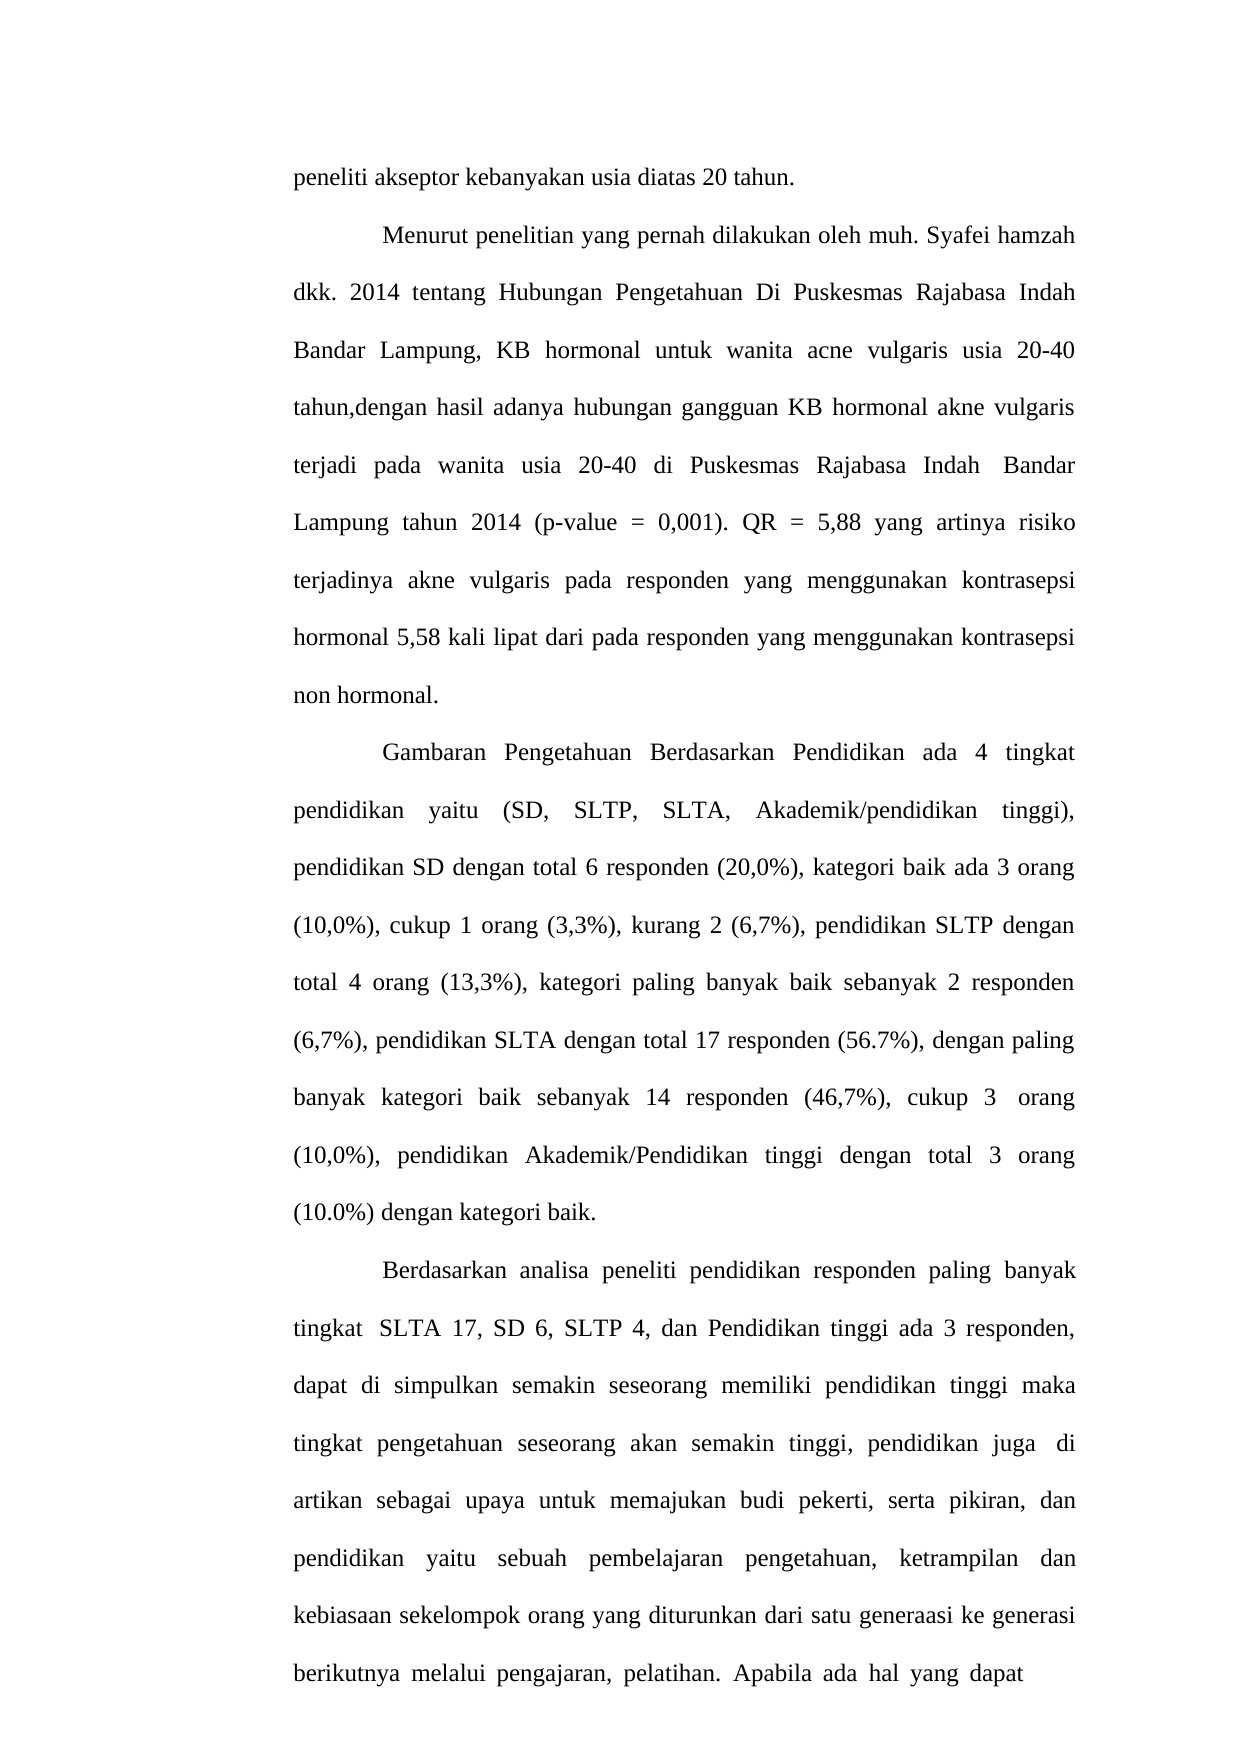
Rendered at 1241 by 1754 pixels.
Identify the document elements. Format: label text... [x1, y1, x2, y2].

text Berdasarkan analisa peneliti pendidikan responden paling banyak tingkat SLTA 17, SD 6, SLTP 4, dan Pendidikan tinggi ada 3 responden, dapat di simpulkan semakin seseorang memiliki pendidikan tinggi maka tingkat pengetahuan seseorang akan semakin tinggi, pendidikan juga di artikan sebagai upaya untuk memajukan budi pekerti, serta pikiran, dan pendidikan yaitu sebuah pembelajaran pengetahuan, ketrampilan dan kebiasaan sekelompok orang yang diturunkan dari satu generaasi ke generasi berikutnya melalui pengajaran, pelatihan. Apabila ada hal yang dapat [293, 1255, 1076, 1686]
text peneliti akseptor kebanyakan usia diatas 20 tahun. [293, 162, 1159, 191]
text Menurut penelitian yang pernah dilakukan oleh muh. Syafei hamzah dkk. 2014 tentang Hubungan Pengetahuan Di Puskesmas Rajabasa Indah Bandar Lampung, KB hormonal untuk wanita acne vulgaris usia 20-40 tahun,dengan hasil adanya hubungan gangguan KB hormonal akne vulgaris terjadi pada wanita usia 20-40 di Puskesmas Rajabasa Indah Bandar Lampung tahun 2014 (p-value = 0,001). QR = 5,88 yang artinya risiko terjadinya akne vulgaris pada responden yang menggunakan kontrasepsi hormonal 5,58 kali lipat dari pada responden yang menggunakan kontrasepsi non hormonal. [293, 220, 1076, 708]
text Gambaran Pengetahuan Berdasarkan Pendidikan ada 4 tingkat pendidikan yaitu (SD, SLTP, SLTA, Akademik/pendidikan tinggi), pendidikan SD dengan total 6 responden (20,0%), kategori baik ada 3 orang (10,0%), cukup 1 orang (3,3%), kurang 2 (6,7%), pendidikan SLTP dengan total 4 orang (13,3%), kategori paling banyak baik sebanyak 2 responden (6,7%), pendidikan SLTA dengan total 17 responden (56.7%), dengan paling banyak kategori baik sebanyak 14 responden (46,7%), cukup 3 orang (10,0%), pendidikan Akademik/Pendidikan tinggi dengan total 3 orang (10.0%) dengan kategori baik. [293, 737, 1075, 1226]
